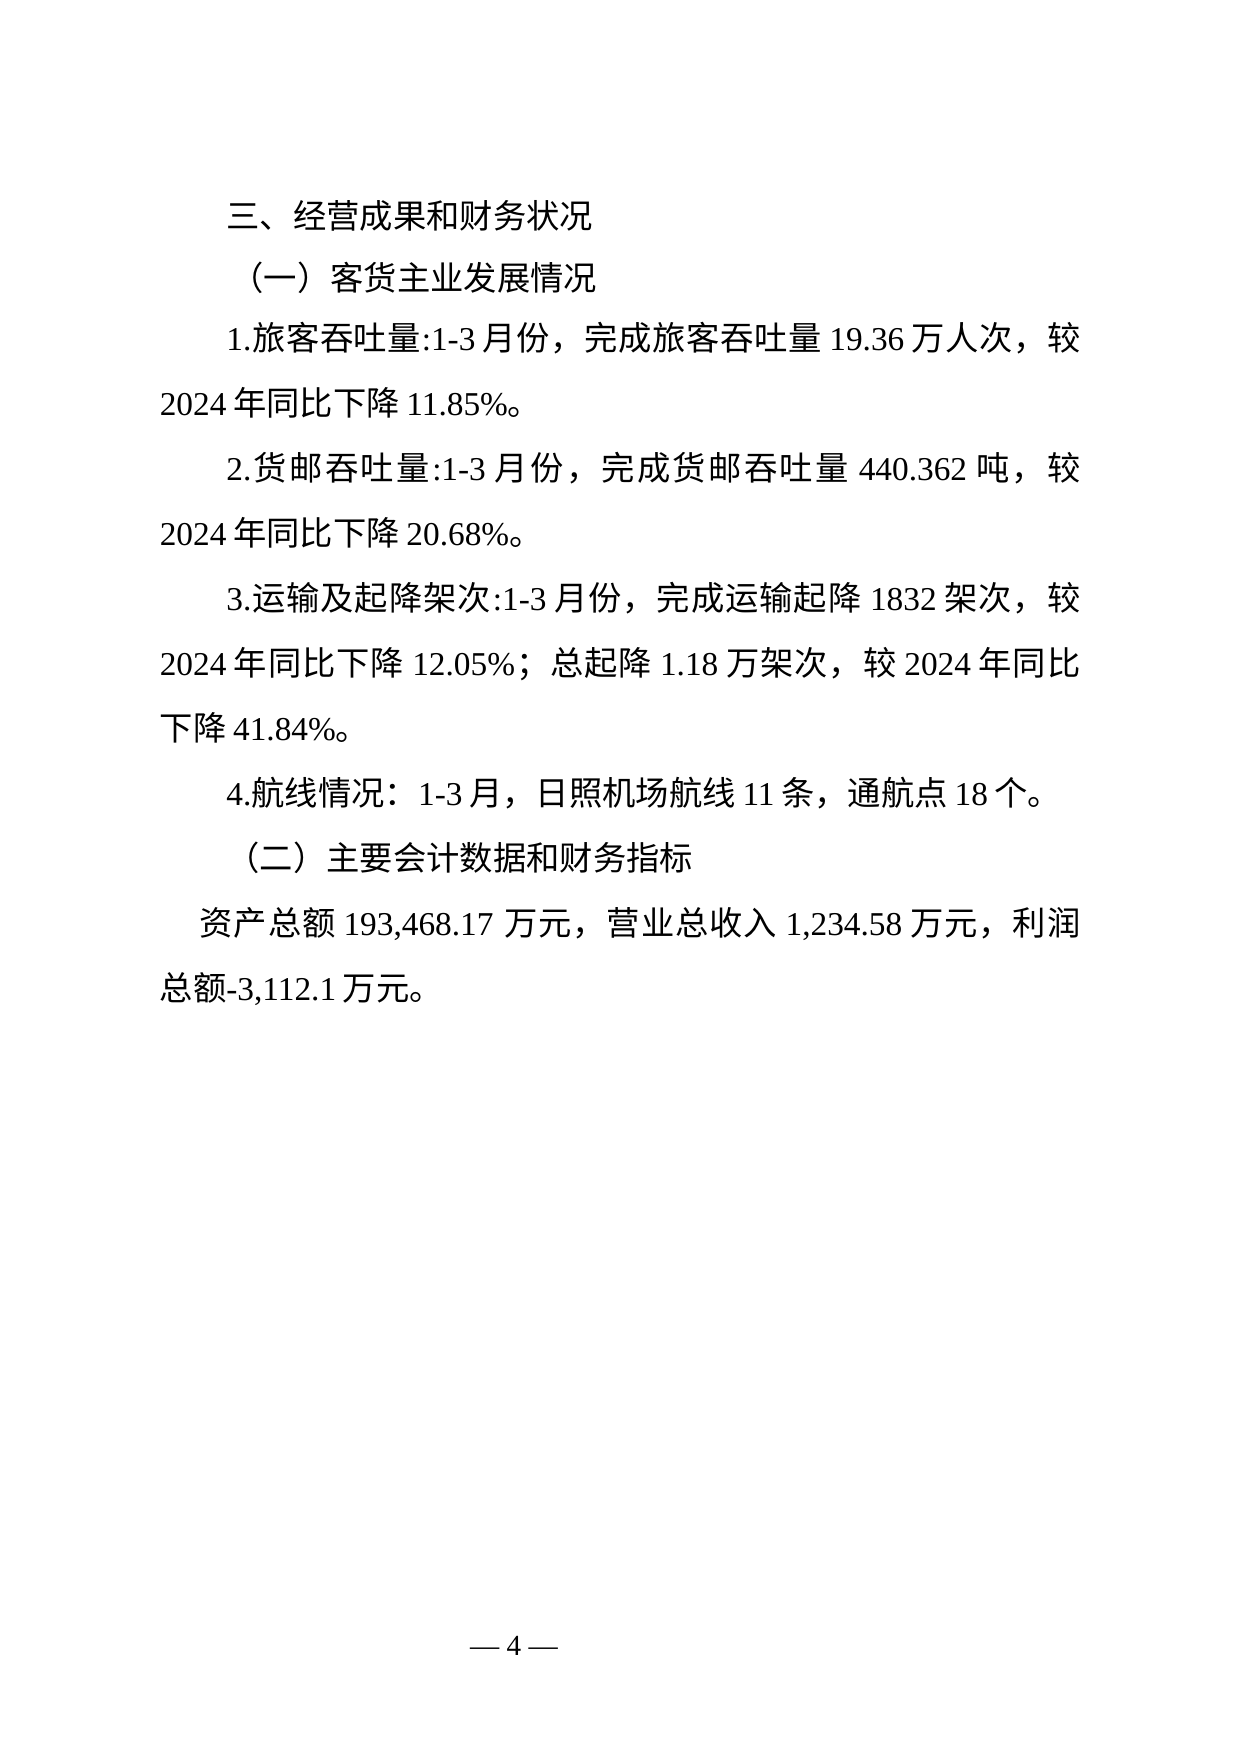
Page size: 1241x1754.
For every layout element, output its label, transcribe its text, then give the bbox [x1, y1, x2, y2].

list 客货主业发展情况 [226, 241, 1081, 303]
text 3.运输及起降架次:1-3月份，完成运输起降1832架次，较2024年同比下降12.05%；总起降1.18万架次，较2024年同比下降41.84%。 [159, 563, 1081, 758]
text （二）主要会计数据和财务指标 [159, 823, 1081, 888]
text 4.航线情况：1-3月，日照机场航线11条，通航点18个。 [159, 758, 1081, 823]
text 1.旅客吞吐量:1-3月份，完成旅客吞吐量19.36万人次，较2024年同比下降11.85%。 [159, 303, 1081, 433]
text 资产总额193,468.17 万元，营业总收入1,234.58万元，利润总额-3,112.1万元。 [159, 888, 1081, 1018]
text 三、经营成果和财务状况 [226, 178, 1081, 241]
text 2.货邮吞吐量:1-3月份，完成货邮吞吐量440.362吨，较2024年同比下降20.68%。 [159, 433, 1081, 563]
